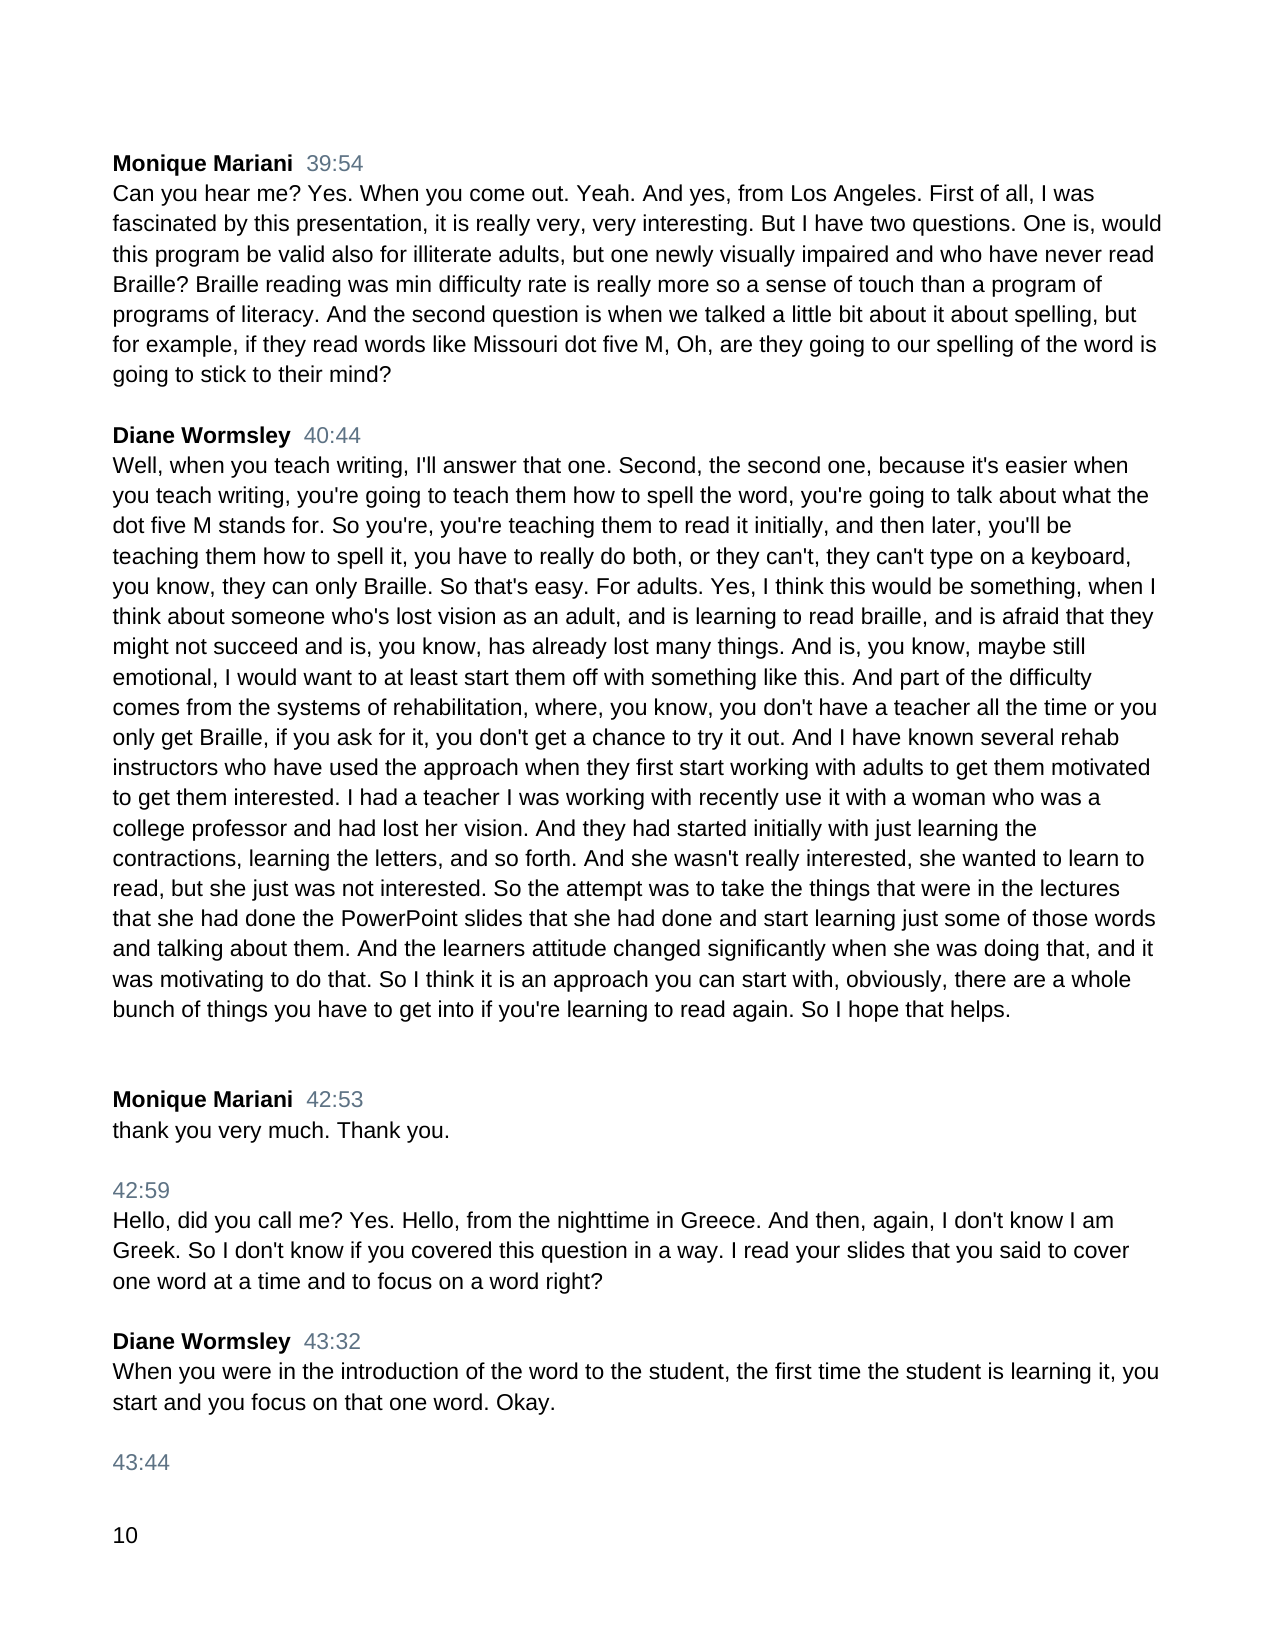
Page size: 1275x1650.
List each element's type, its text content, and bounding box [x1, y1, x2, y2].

text Monique Mariani 39:54 [112, 150, 1162, 176]
text Hello, did you call me? Yes. Hello, from the nighttime in Greece. And then, again, I don't know I am Greek. So I don't know if you covered this question in a way. I read your slides that you said to cover one word at a time and to focus on a word right? [112, 1207, 1162, 1294]
text 43:44 [112, 1449, 1162, 1475]
text Can you hear me? Yes. When you come out. Yeah. And yes, from Los Angeles. First of all, I was fascinated by this presentation, it is really very, very interesting. But I have two questions. One is, would this program be valid also for illiterate adults, but one newly visually impaired and who have never read Braille? Braille reading was min difficulty rate is really more so a sense of touch than a program of programs of literacy. And the second question is when we talked a little bit about it about spelling, but for example, if they read words like Missouri dot five M, Oh, are they going to our spelling of the word is going to stick to their mind? [112, 180, 1162, 388]
text 42:59 [112, 1177, 1162, 1203]
text Monique Mariani 42:53 [112, 1086, 1162, 1113]
text thank you very much. Thank you. [112, 1117, 1162, 1143]
text Well, when you teach writing, I'll answer that one. Second, the second one, because it's easier when you teach writing, you're going to teach them how to spell the word, you're going to talk about what the dot five M stands for. So you're, you're teaching them to read it initially, and then later, you'll be teaching them how to spell it, you have to really do both, or they can't, they can't type on a keyboard, you know, they can only Braille. So that's easy. For adults. Yes, I think this would be something, when I think about someone who's lost vision as an adult, and is learning to read braille, and is afraid that they might not succeed and is, you know, has already lost many things. And is, you know, maybe still emotional, I would want to at least start them off with something like this. And part of the difficulty comes from the systems of rehabilitation, where, you know, you don't have a teacher all the time or you only get Braille, if you ask for it, you don't get a chance to try it out. And I have known several rehab instructors who have used the approach when they first start working with adults to get them motivated to get them interested. I had a teacher I was working with recently use it with a woman who was a college professor and had lost her vision. And they had started initially with just learning the contractions, learning the letters, and so forth. And she wasn't really interested, she wanted to learn to read, but she just was not interested. So the attempt was to take the things that were in the lectures that she had done the PowerPoint slides that she had done and start learning just some of those words and talking about them. And the learners attitude changed significantly when she was doing that, and it was motivating to do that. So I think it is an approach you can start with, obviously, there are a whole bunch of things you have to get into if you're learning to read again. So I hope that helps. [112, 452, 1162, 1022]
text Diane Wormsley 40:44 [112, 422, 1162, 448]
text When you were in the introduction of the word to the student, the first time the student is learning it, you start and you focus on that one word. Okay. [112, 1358, 1162, 1415]
text Diane Wormsley 43:32 [112, 1328, 1162, 1354]
